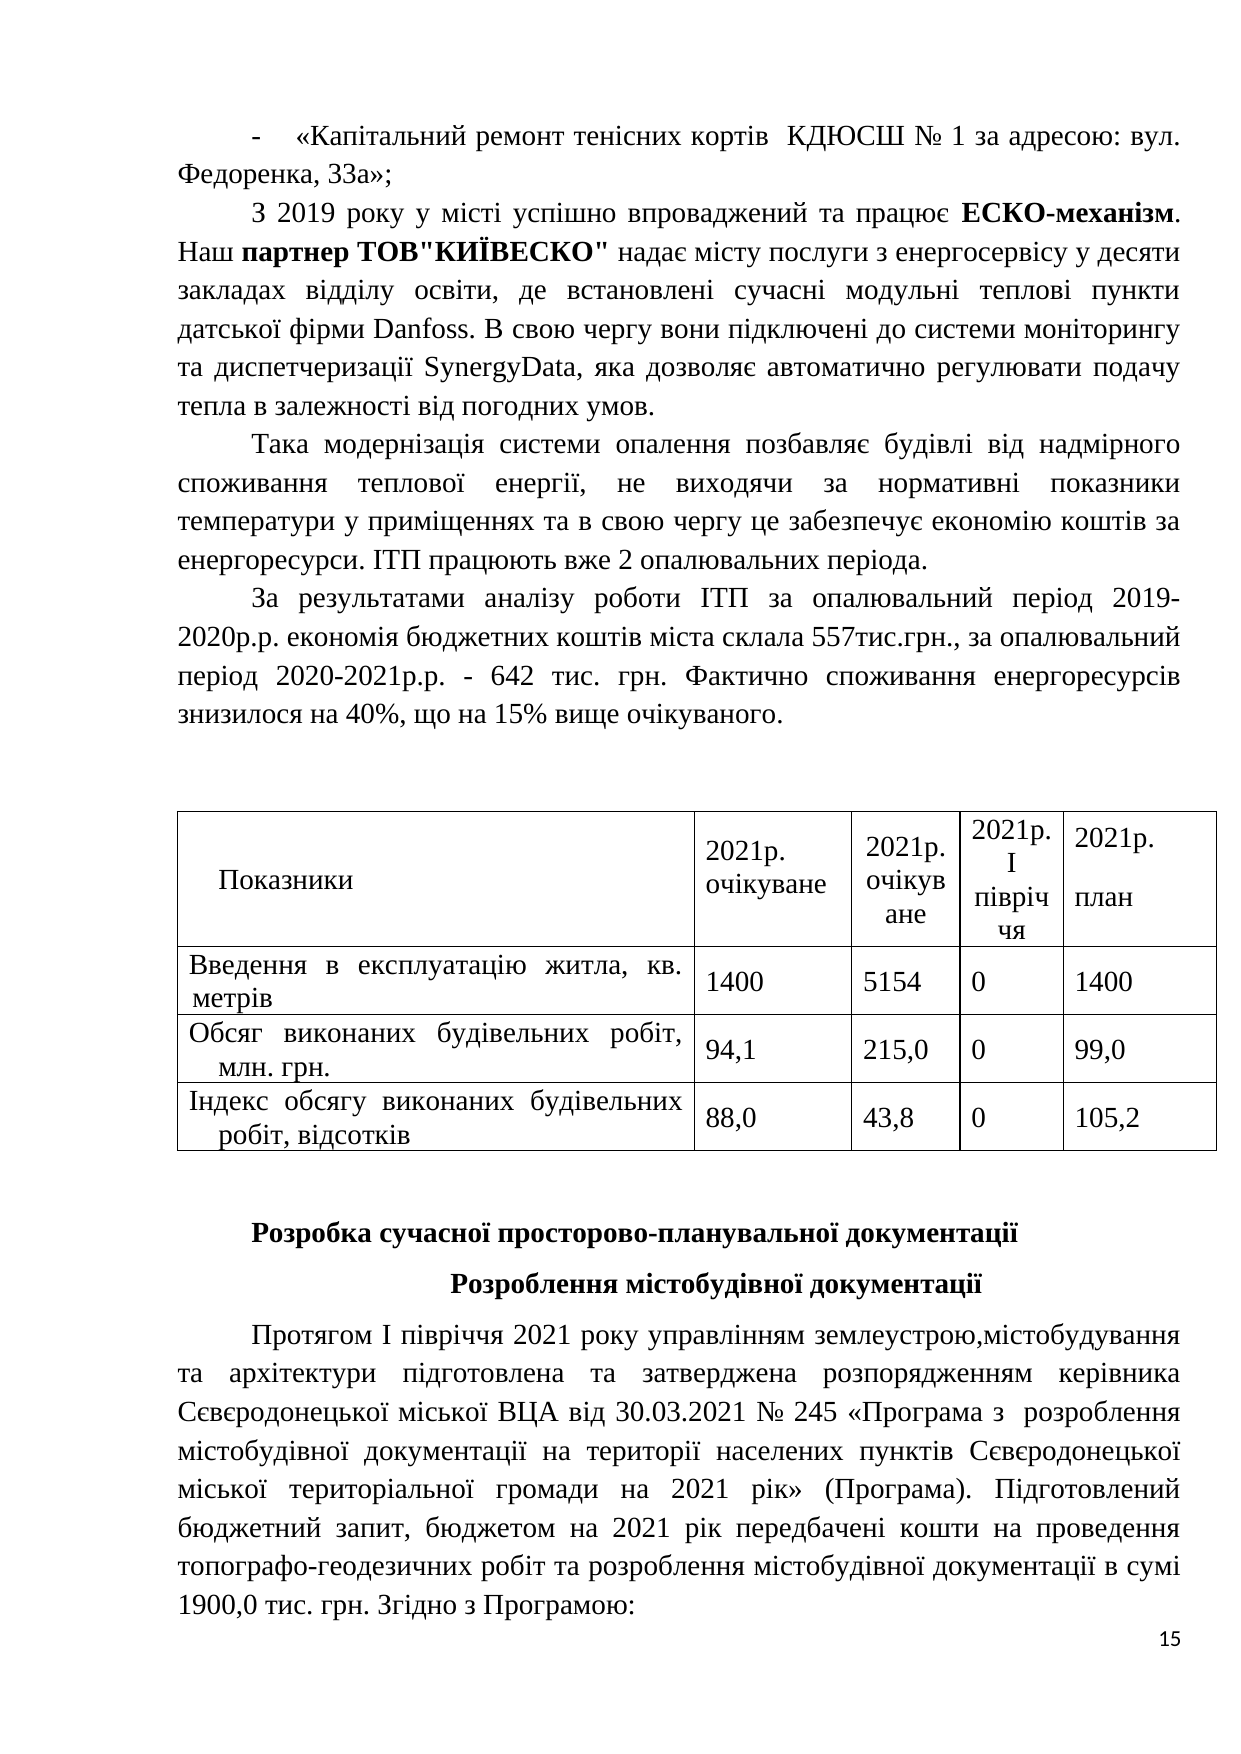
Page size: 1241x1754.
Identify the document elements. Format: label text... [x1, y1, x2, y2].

table_cell 88,0 [695, 1083, 851, 1150]
table_cell 99,0 [1064, 1015, 1216, 1082]
text Розробка сучасної просторово-планувальної документації [177, 1215, 1181, 1248]
table_cell 0 [961, 947, 1063, 1014]
text Така модернізація системи опалення позбавляє будівлі від надмірного споживання теплової енергії, не виходячи за нормативні показники температури у приміщеннях та в свою чергу це забезпечує економію коштів за енергоресурси. ІТП працюють вже 2 опалювальних періода. [177, 426, 1181, 576]
table_header 2021р. очікуване [695, 812, 851, 946]
table_cell Обсяг виконаних будівельних робіт, млн. грн. [178, 1015, 694, 1082]
table_cell 1400 [1064, 947, 1216, 1014]
table_header 2021р. план [1064, 812, 1216, 946]
table_cell 94,1 [695, 1015, 851, 1082]
table_cell 0 [961, 1015, 1063, 1082]
table_header Показники [178, 812, 694, 946]
table_cell 105,2 [1064, 1083, 1216, 1150]
table_header 2021р. очікуване [852, 812, 959, 946]
table_header 2021р. I півріччя [961, 812, 1063, 946]
text З 2019 року у місті успішно впроваджений та працює ЕСКО-механізм. Наш партнер ТОВ"КИЇВЕСКО" надає місту послуги з енергосервісу у десяти закладах відділу освіти, де встановлені сучасні модульні теплові пункти датської фірми Danfoss. В свою чергу вони підключені до системи моніторингу та диспетчеризації SynergyData, яка дозволяє автоматично регулювати подачу тепла в залежності від погодних умов. [177, 195, 1181, 421]
list «Капітальний ремонт тенісних кортів КДЮСШ № 1 за адресою: вул. Федоренка, 33а»; [177, 118, 1181, 190]
text За результатами аналізу роботи ІТП за опалювальний період 2019-2020р.р. економія бюджетних коштів міста склала 557тис.грн., за опалювальний період 2020-2021р.р. - 642 тис. грн. Фактично споживання енергоресурсів знизилося на 40%, що на 15% вище очікуваного. [177, 581, 1181, 730]
table_cell 215,0 [852, 1015, 959, 1082]
table_cell Введення в експлуатацію житла, кв. метрів [178, 947, 694, 1014]
table_cell 43,8 [852, 1083, 959, 1150]
table_cell 5154 [852, 947, 959, 1014]
text Протягом I півріччя 2021 року управлінням землеустрою,містобудування та архітектури підготовлена та затверджена розпорядженням керівника Сєвєродонецької міської ВЦА від 30.03.2021 № 245 «Програма з розроблення містобудівної документації на території населених пунктів Сєвєродонецької міської територіальної громади на 2021 рік» (Програма). Підготовлений бюджетний запит, бюджетом на 2021 рік передбачені кошти на проведення топографо-геодезичних робіт та розроблення містобудівної документації в сумі 1900,0 тис. грн. Згідно з Програмою: [177, 1317, 1181, 1620]
table_cell 0 [961, 1083, 1063, 1150]
table_cell Індекс обсягу виконаних будівельних робіт, відсотків [178, 1083, 694, 1150]
text Розроблення містобудівної документації [177, 1266, 1181, 1299]
table_cell 1400 [695, 947, 851, 1014]
